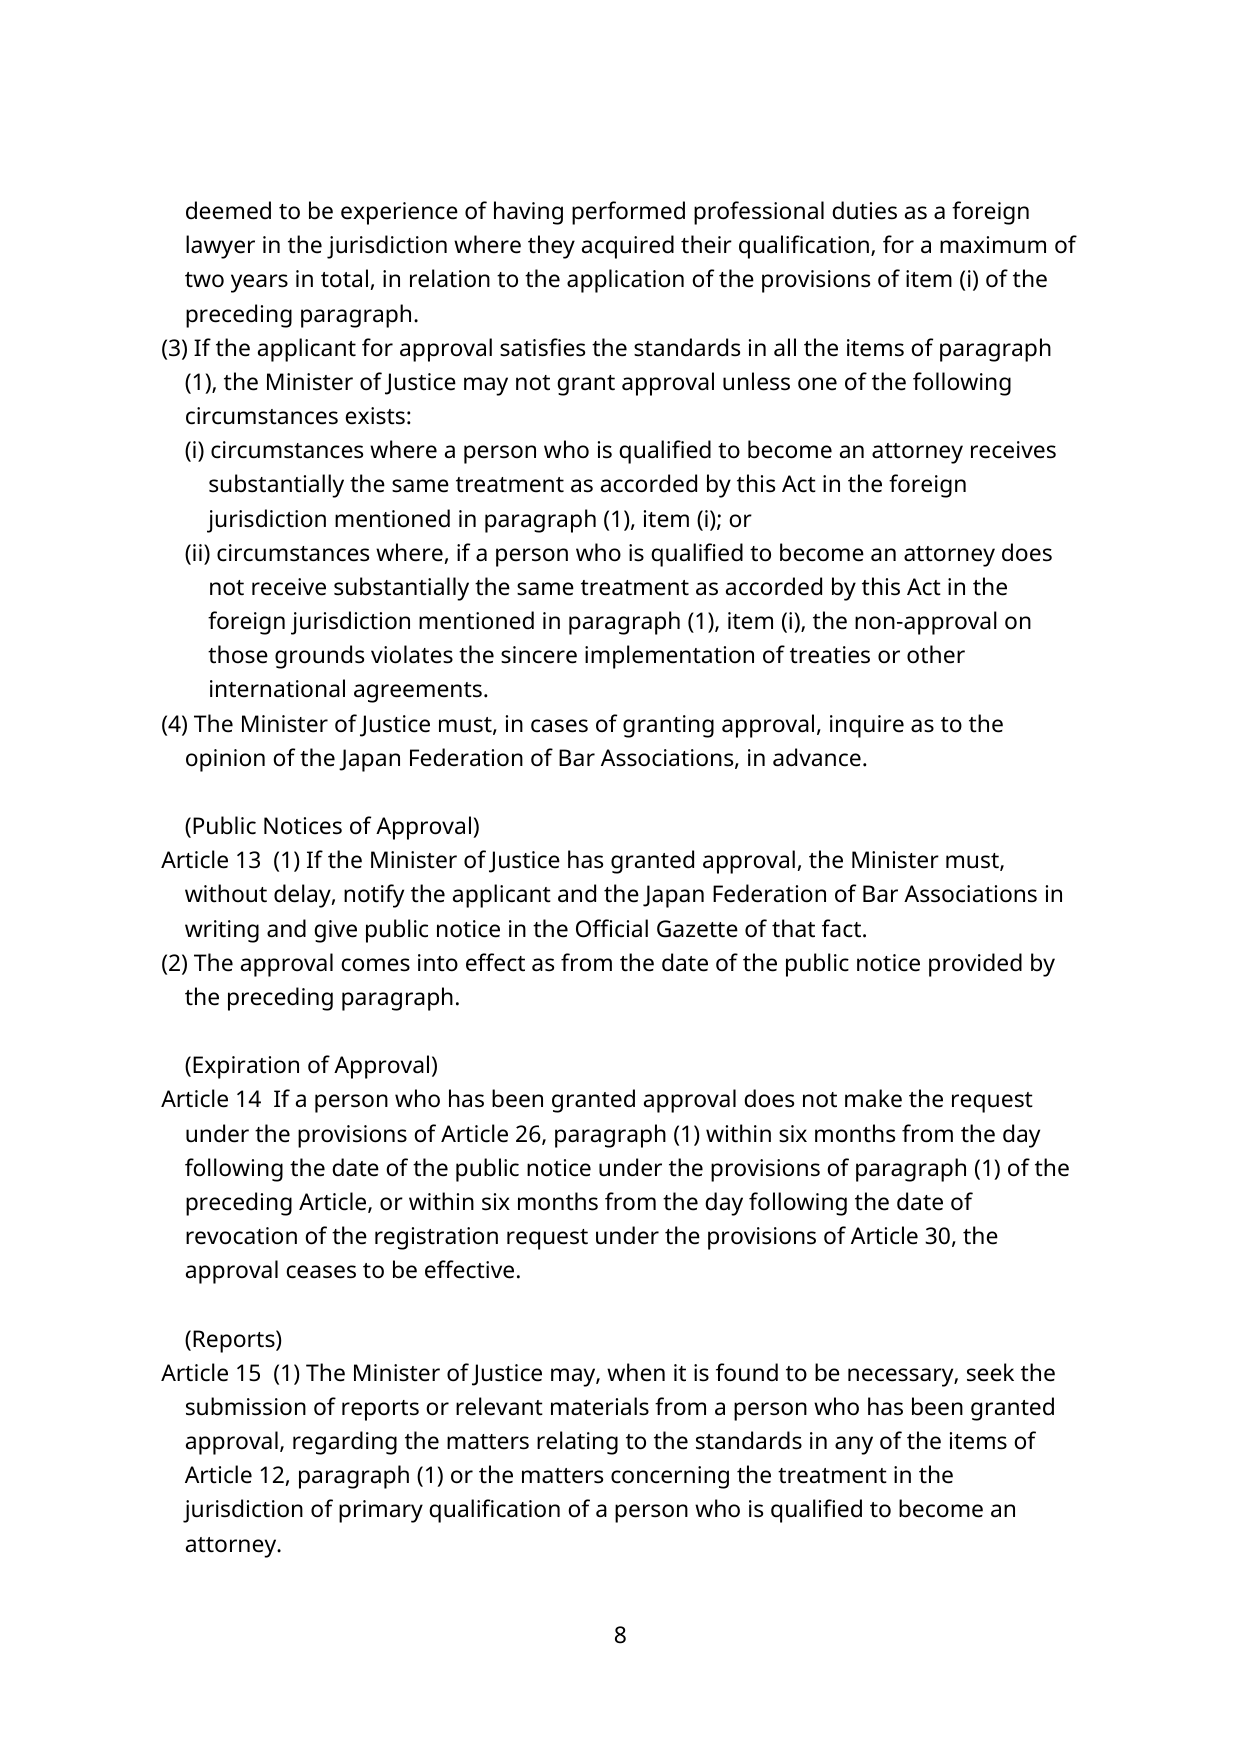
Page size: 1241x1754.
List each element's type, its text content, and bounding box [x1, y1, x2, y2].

text (2) The approval comes into effect as from the date of the public notice provided by the preceding paragraph. [161, 945, 1079, 1014]
text (ii) circumstances where, if a person who is qualified to become an attorney does not receive substantially the same treatment as accorded by this Act in the foreign jurisdiction mentioned in paragraph (1), item (i), the non-approval on those grounds violates the sincere implementation of treaties or other international agreements. [184, 535, 1079, 706]
text (3) If the applicant for approval satisfies the standards in all the items of paragraph (1), the Minister of Justice may not grant approval unless one of the following circumstances exists: [161, 330, 1079, 433]
text Article 13 (1) If the Minister of Justice has granted approval, the Minister must, without delay, notify the applicant and the Japan Federation of Bar Associations in writing and give public notice in the Official Gazette of that fact. [161, 843, 1079, 945]
text Article 15 (1) The Minister of Justice may, when it is found to be necessary, seek the submission of reports or relevant materials from a person who has been granted approval, regarding the matters relating to the standards in any of the items of Article 12, paragraph (1) or the matters concerning the treatment in the jurisdiction of primary qualification of a person who is qualified to become an attorney. [161, 1355, 1079, 1560]
text (Expiration of Approval) [184, 1048, 1079, 1082]
text (Reports) [184, 1321, 1079, 1355]
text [161, 194, 1079, 330]
text (4) The Minister of Justice must, in cases of granting approval, inquire as to the opinion of the Japan Federation of Bar Associations, in advance. [161, 706, 1079, 774]
text (Public Notices of Approval) [184, 809, 1079, 843]
text (i) circumstances where a person who is qualified to become an attorney receives substantially the same treatment as accorded by this Act in the foreign jurisdiction mentioned in paragraph (1), item (i); or [184, 433, 1079, 535]
text Article 14 If a person who has been granted approval does not make the request under the provisions of Article 26, paragraph (1) within six months from the day following the date of the public notice under the provisions of paragraph (1) of the preceding Article, or within six months from the day following the date of revocation of the registration request under the provisions of Article 30, the approval ceases to be effective. [161, 1082, 1079, 1287]
